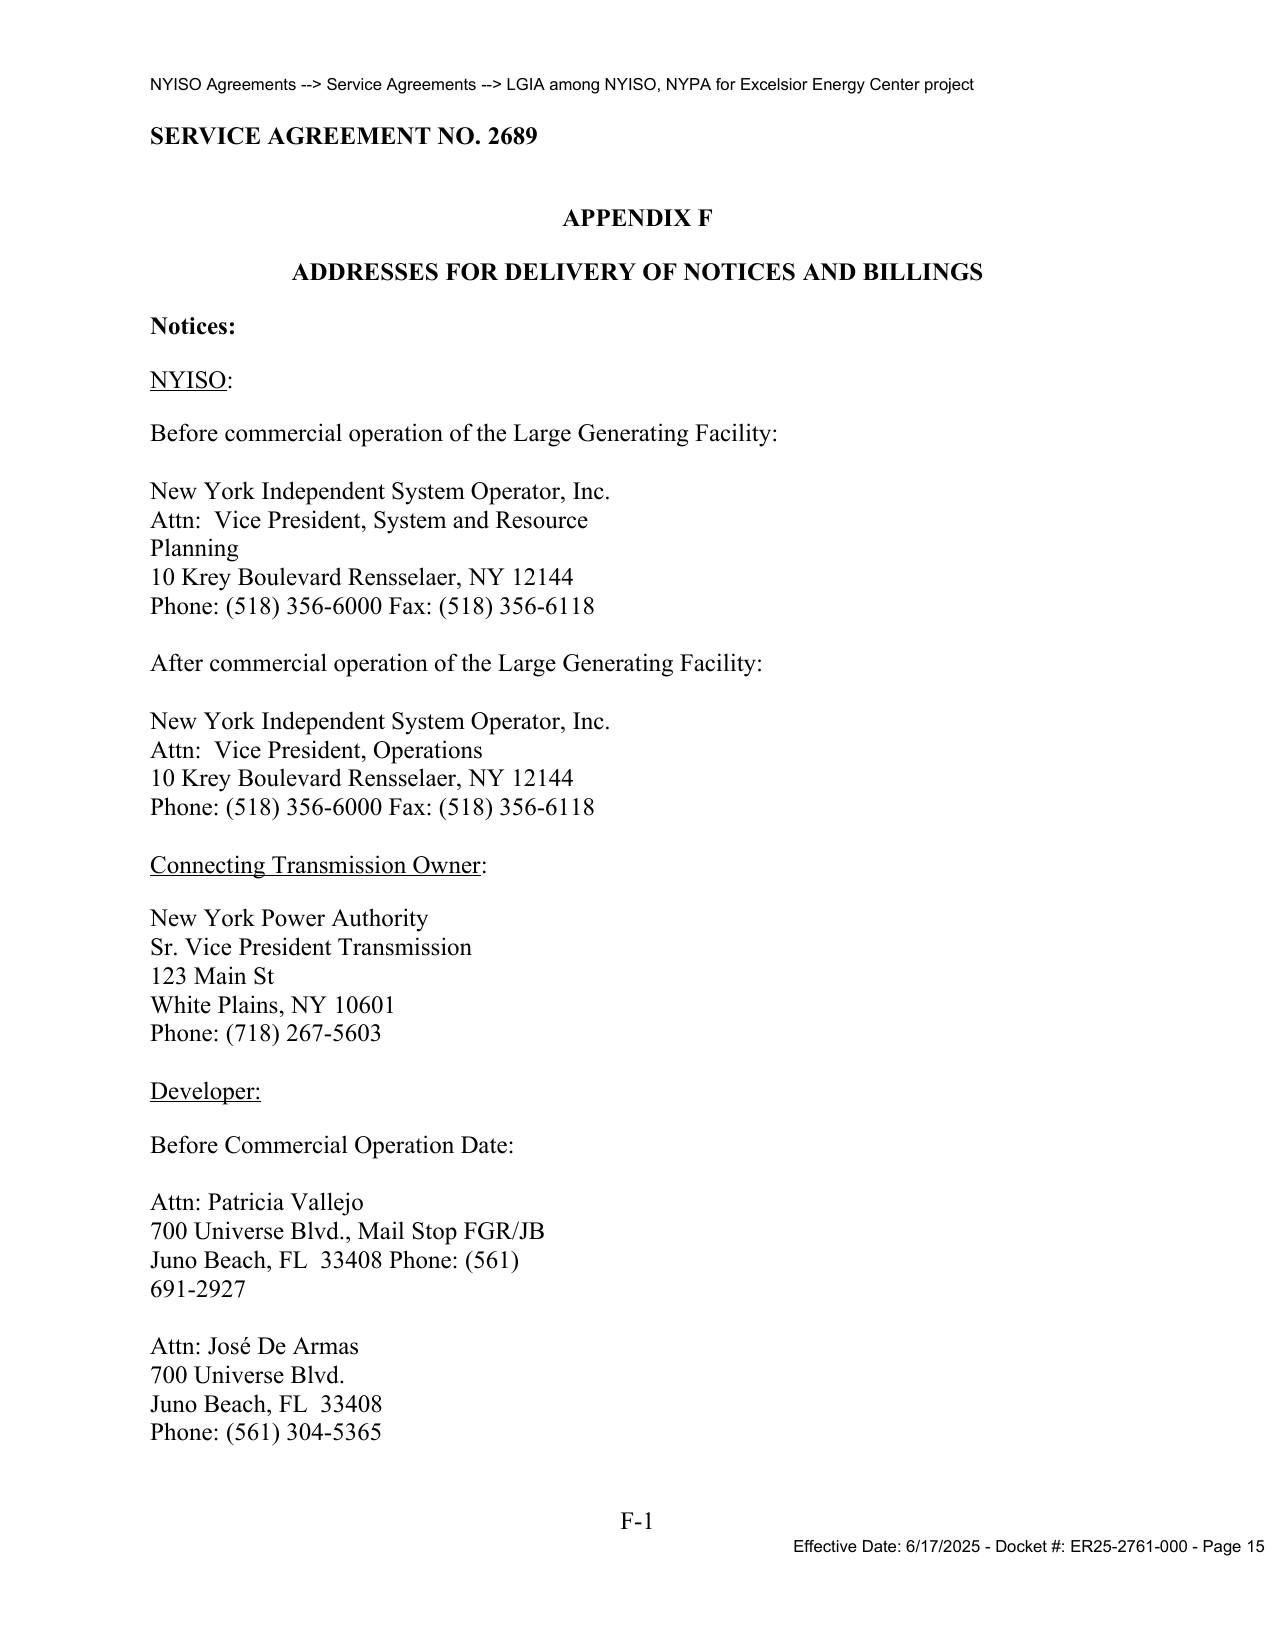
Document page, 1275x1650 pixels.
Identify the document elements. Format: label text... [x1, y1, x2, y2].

list New York Independent System Operator, Inc. Attn: Vice President, System and Resource Planning 10 Krey Boulevard Rensselaer, NY 12144 Phone: (518) 356-6000 Fax: (518) 356-6118 [150, 476, 614, 620]
list SERVICE AGREEMENT NO. 2689 [150, 121, 1264, 150]
list Notices: [150, 311, 1264, 340]
list After commercial operation of the Large Generating Facility: [150, 649, 1264, 678]
list New York Independent System Operator, Inc. Attn: Vice President, Operations 10 Krey Boulevard Rensselaer, NY 12144 Phone: (518) 356-6000 Fax: (518) 356-6118 [150, 706, 614, 821]
list F-1 [620, 1507, 1264, 1535]
list New York Power Authority Sr. Vice President Transmission 123 Main St [150, 904, 1264, 990]
list Connecting Transmission Owner: [150, 850, 1264, 879]
list NYISO: [150, 365, 1264, 394]
list Before Commercial Operation Date: [150, 1130, 1264, 1159]
list Attn: Patricia Vallejo [150, 1188, 1264, 1217]
list White Plains, NY 10601 Phone: (718) 267-5603 [150, 990, 1264, 1048]
list Attn: José De Armas 700 Universe Blvd. Juno Beach, FL 33408 Phone: (561) 304-5365 [150, 1332, 387, 1447]
list Developer: [150, 1076, 1264, 1105]
list ADDRESSES FOR DELIVERY OF NOTICES AND BILLINGS [291, 258, 1264, 286]
list APPENDIX F [562, 204, 1264, 233]
list 700 Universe Blvd., Mail Stop FGR/JB Juno Beach, FL 33408 Phone: (561) 691-2927 [150, 1217, 549, 1303]
list Before commercial operation of the Large Generating Facility: [150, 419, 1264, 448]
